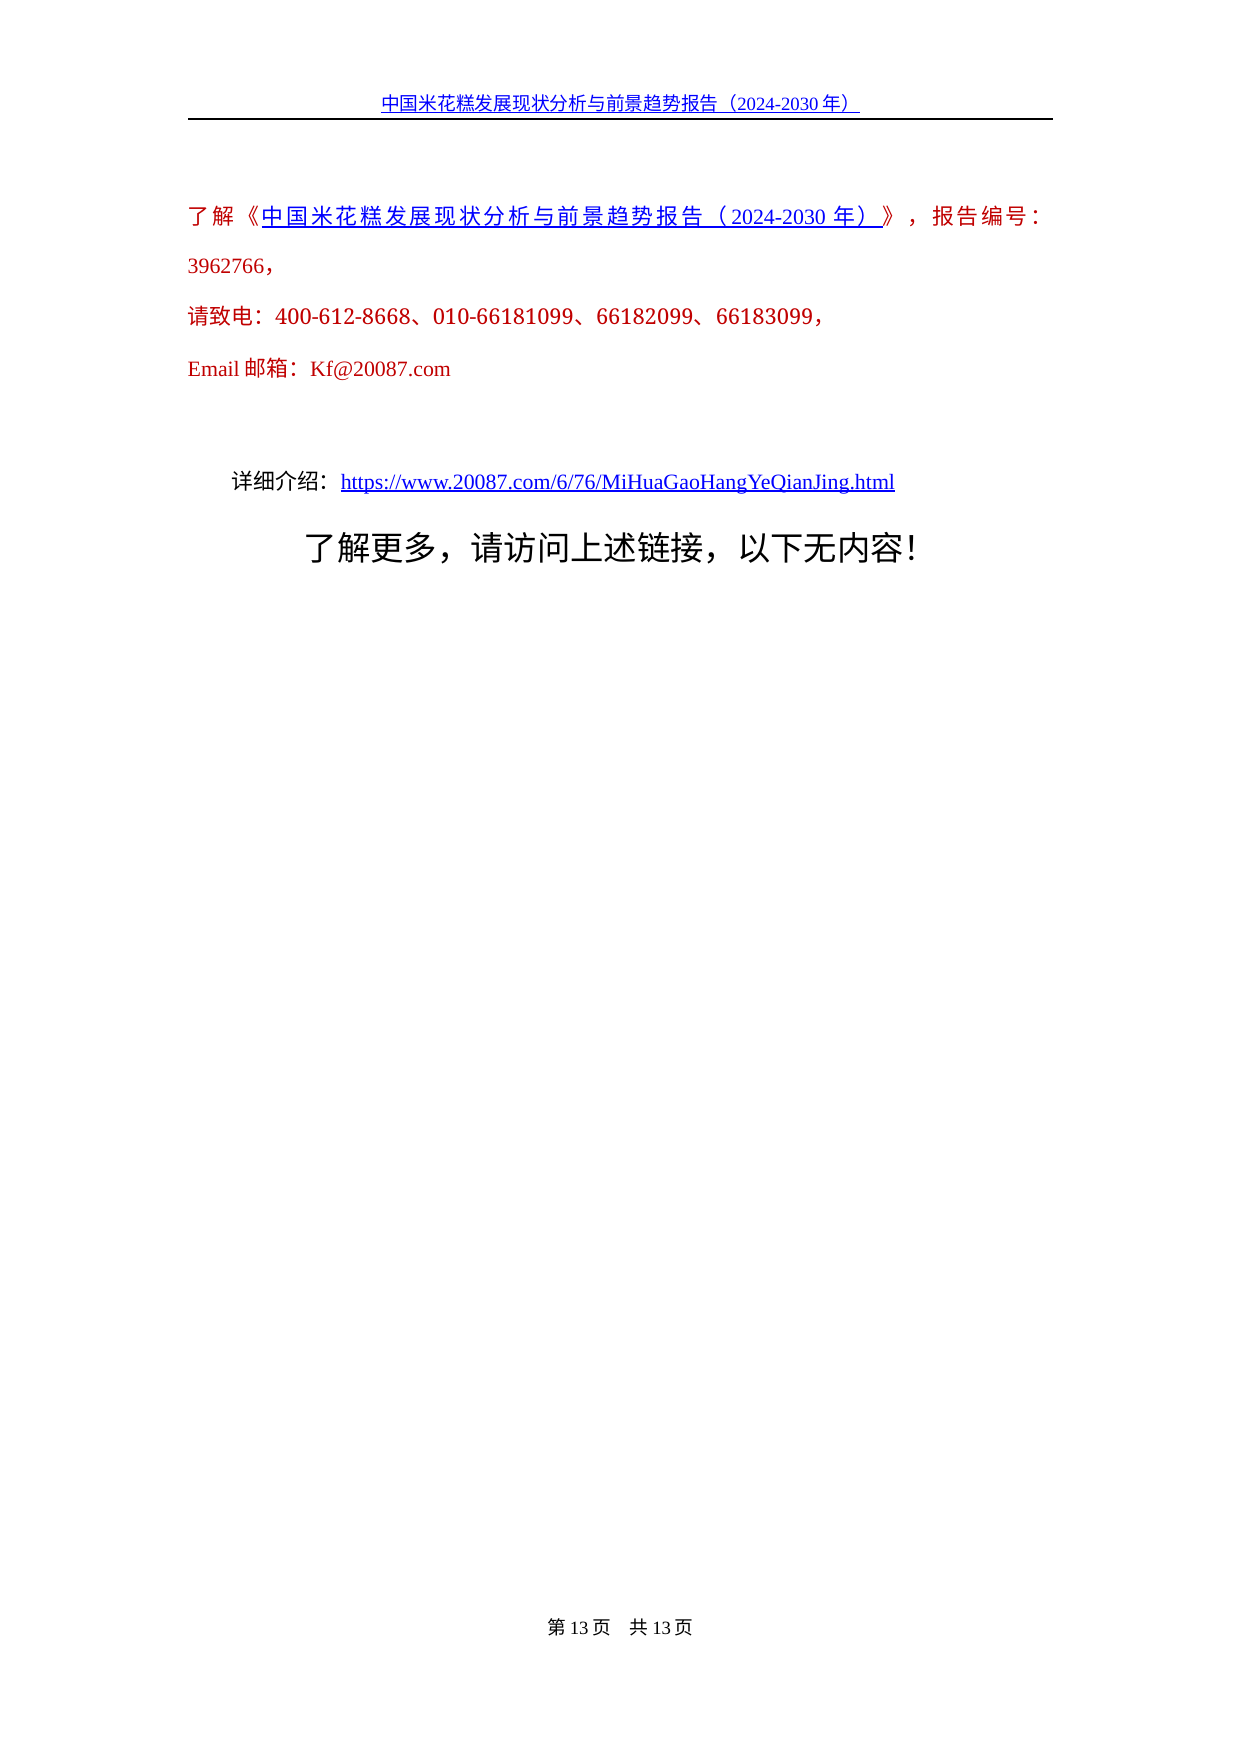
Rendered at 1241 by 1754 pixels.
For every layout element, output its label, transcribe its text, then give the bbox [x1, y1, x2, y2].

text 了解《中国米花糕发展现状分析与前景趋势报告（2024-2030年）》，报告编号：3962766， [187, 198, 1053, 280]
text 请致电：400-612-8668、010-66181099、66182099、66183099， [187, 299, 1053, 331]
text Email邮箱：Kf@20087.com [187, 350, 1053, 383]
title 了解更多，请访问上述链接，以下无内容！ [187, 513, 1053, 578]
text 详细介绍：https://www.20087.com/6/76/MiHuaGaoHangYeQianJing.html [187, 463, 1053, 496]
